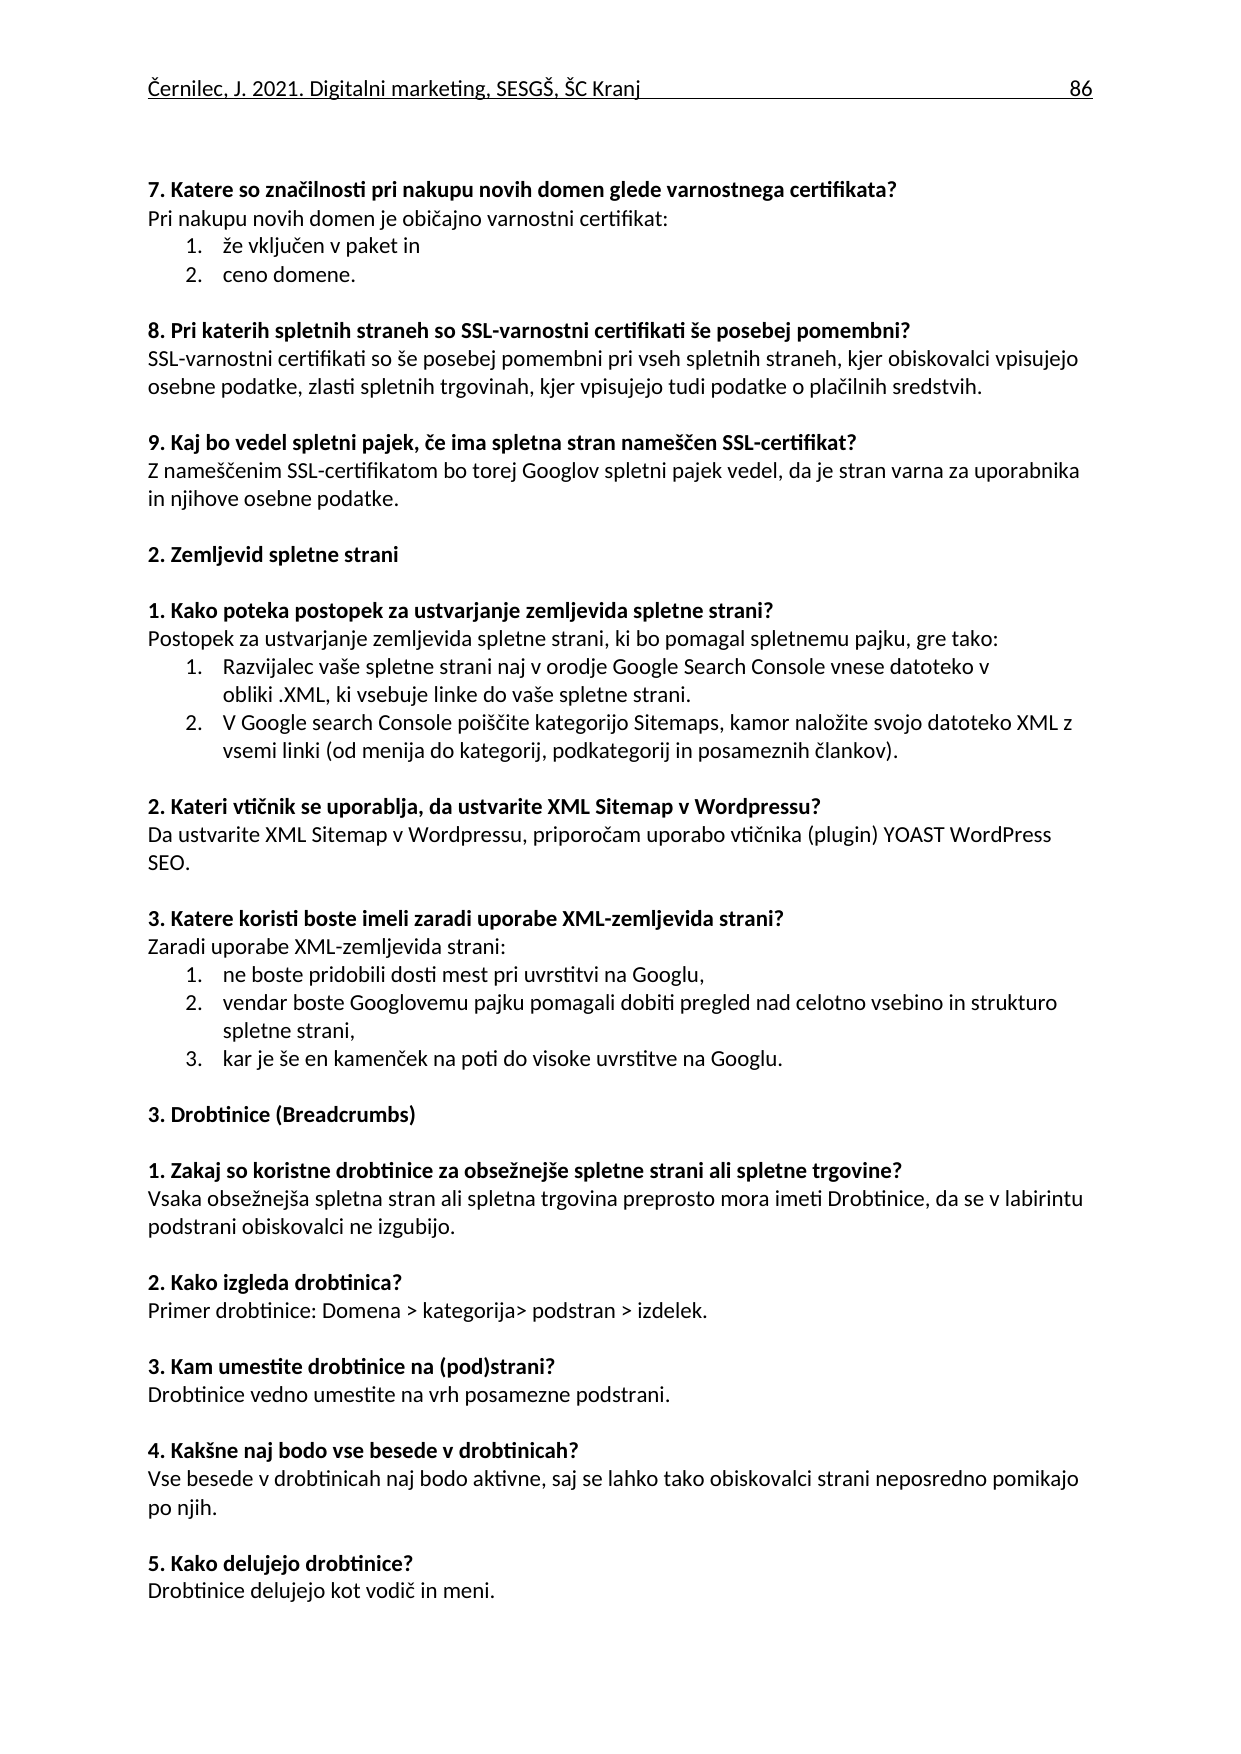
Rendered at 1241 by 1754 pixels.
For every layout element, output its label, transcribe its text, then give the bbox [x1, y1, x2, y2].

text 7. Katere so značilnosti pri nakupu novih domen glede varnostnega certifikata? [148, 176, 1093, 204]
text 5. Kako delujejo drobtinice? [148, 1549, 1093, 1577]
text Pri nakupu novih domen je običajno varnostni certifikat: [148, 204, 1093, 232]
text Drobtinice vedno umestite na vrh posamezne podstrani. [148, 1381, 1093, 1408]
list V Google search Console poiščite kategorijo Sitemaps, kamor naložite svojo datoteko XML z vsemi linki (od menija do kategorij, podkategorij in posameznih člankov). [185, 708, 1093, 764]
text Zaradi uporabe XML-zemljevida strani: [148, 932, 1093, 960]
text 4. Kakšne naj bodo vse besede v drobtinicah? [148, 1437, 1093, 1464]
text 3. Drobtinice (Breadcrumbs) [148, 1100, 1093, 1128]
text 1. Zakaj so koristne drobtinice za obsežnejše spletne strani ali spletne trgovine? [148, 1156, 1093, 1184]
text 3. Kam umestite drobtinice na (pod)strani? [148, 1352, 1093, 1381]
list kar je še en kamenček na poti do visoke uvrstitve na Googlu. [185, 1044, 1093, 1072]
text 1. Kako poteka postopek za ustvarjanje zemljevida spletne strani? [148, 596, 1093, 624]
text 8. Pri katerih spletnih straneh so SSL-varnostni certifikati še posebej pomembni? [148, 316, 1093, 344]
text 3. Katere koristi boste imeli zaradi uporabe XML-zemljevida strani? [148, 904, 1093, 932]
list Razvijalec vaše spletne strani naj v orodje Google Search Console vnese datoteko v obliki .XML, ki vsebuje linke do vaše spletne strani. [185, 652, 1093, 708]
text Primer drobtinice: Domena > kategorija> podstran > izdelek. [148, 1296, 1093, 1324]
text 9. Kaj bo vedel spletni pajek, če ima spletna stran nameščen SSL-certifikat? [148, 428, 1093, 456]
list že vključen v paket in [185, 232, 1093, 260]
text Postopek za ustvarjanje zemljevida spletne strani, ki bo pomagal spletnemu pajku, gre tako: [148, 624, 1093, 652]
text 2. Kateri vtičnik se uporablja, da ustvarite XML Sitemap v Wordpressu? [148, 792, 1093, 820]
text Z nameščenim SSL-certifikatom bo torej Googlov spletni pajek vedel, da je stran varna za uporabnika in njihove osebne podatke. [148, 456, 1093, 512]
list vendar boste Googlovemu pajku pomagali dobiti pregled nad celotno vsebino in strukturo spletne strani, [185, 988, 1093, 1044]
text SSL-varnostni certifikati so še posebej pomembni pri vseh spletnih straneh, kjer obiskovalci vpisujejo osebne podatke, zlasti spletnih trgovinah, kjer vpisujejo tudi podatke o plačilnih sredstvih. [148, 344, 1093, 400]
text 2. Kako izgleda drobtinica? [148, 1268, 1093, 1296]
text Vse besede v drobtinicah naj bodo aktivne, saj se lahko tako obiskovalci strani neposredno pomikajo po njih. [148, 1464, 1093, 1521]
list ceno domene. [185, 260, 1093, 288]
list ne boste pridobili dosti mest pri uvrstitvi na Googlu, [185, 960, 1093, 988]
text Drobtinice delujejo kot vodič in meni. [148, 1577, 1093, 1605]
text 2. Zemljevid spletne strani [148, 540, 1093, 568]
text Vsaka obsežnejša spletna stran ali spletna trgovina preprosto mora imeti Drobtinice, da se v labirintu podstrani obiskovalci ne izgubijo. [148, 1184, 1093, 1240]
text Da ustvarite XML Sitemap v Wordpressu, priporočam uporabo vtičnika (plugin) YOAST WordPress SEO. [148, 820, 1093, 876]
